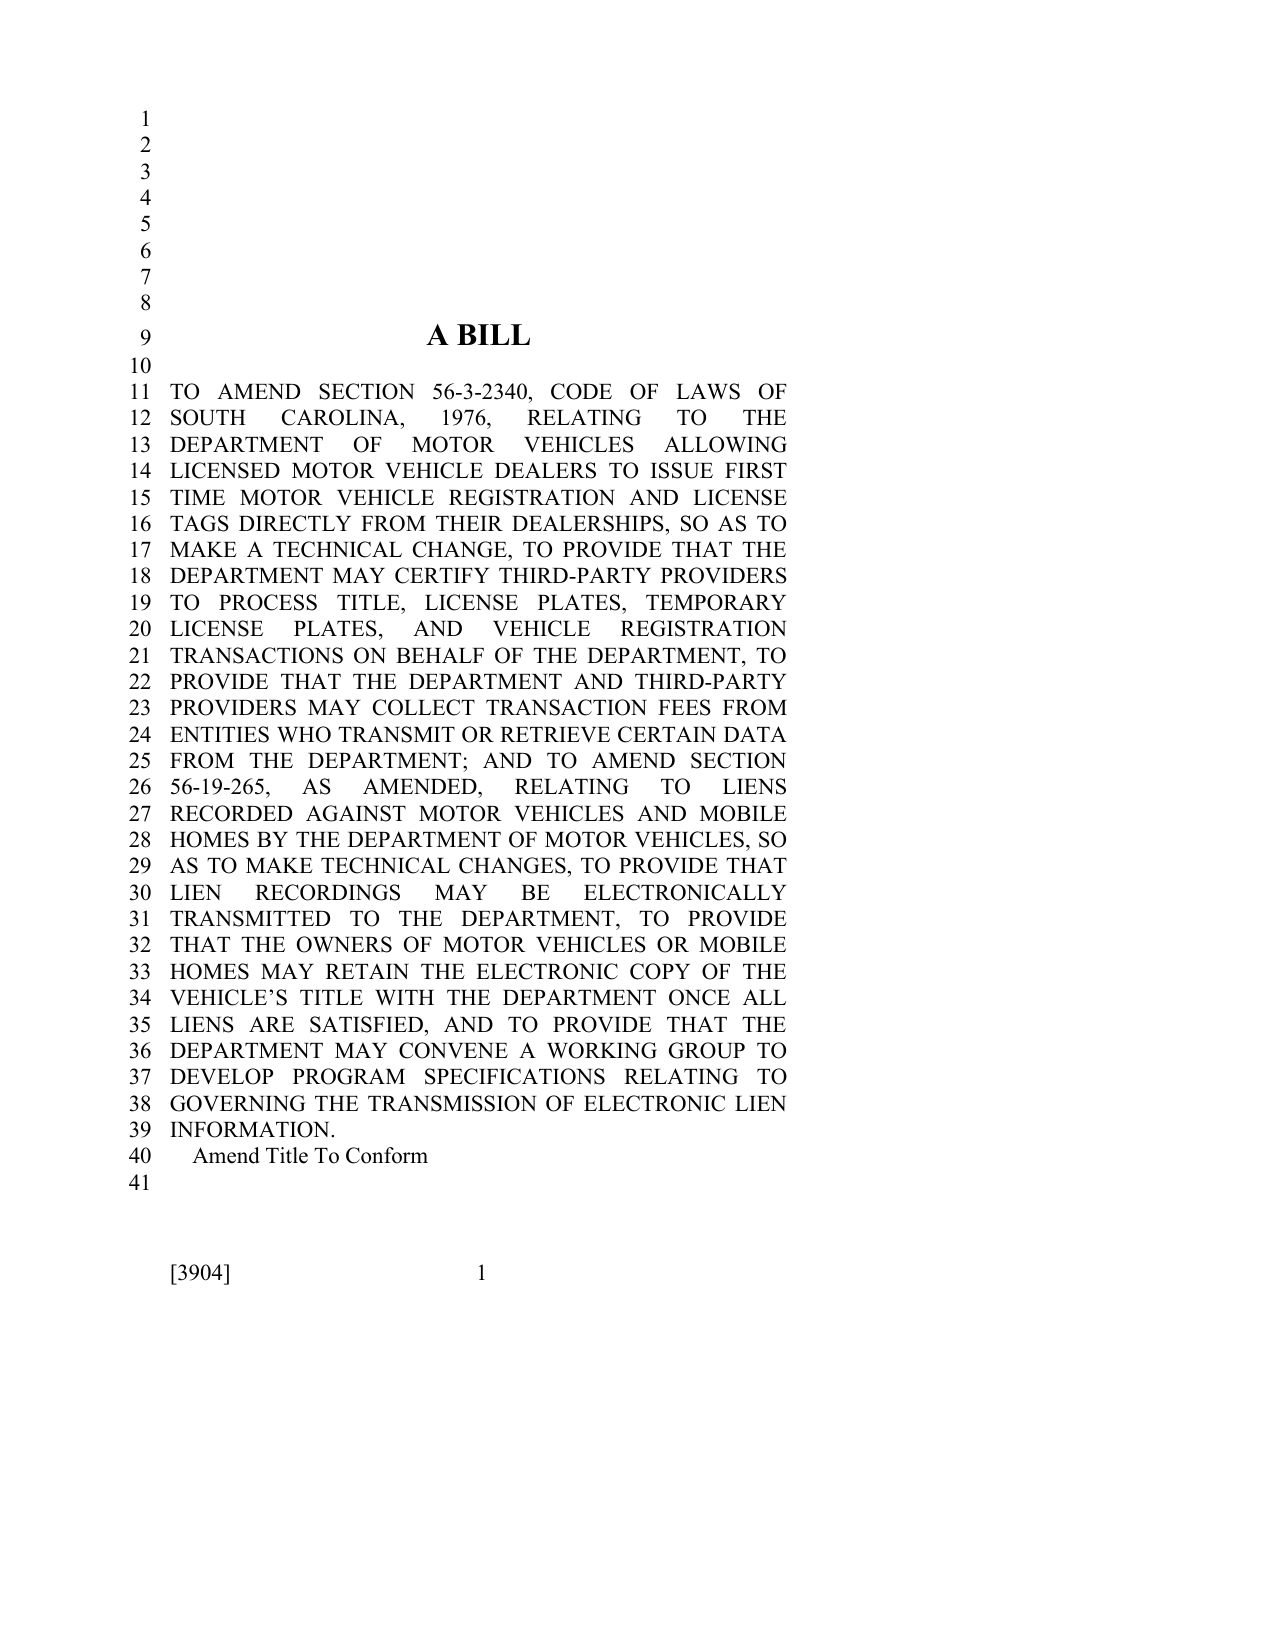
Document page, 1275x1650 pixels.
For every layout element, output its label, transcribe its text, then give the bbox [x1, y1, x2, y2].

text Amend Title To Conform [169, 1142, 787, 1169]
text TO AMEND SECTION 56-3-2340, CODE OF LAWS OF SOUTH CAROLINA, 1976, RELATING TO THE DEPARTMENT OF MOTOR VEHICLES ALLOWING LICENSED MOTOR VEHICLE DEALERS TO ISSUE FIRST TIME MOTOR VEHICLE REGISTRATION AND LICENSE TAGS DIRECTLY FROM THEIR DEALERSHIPS, SO AS TO MAKE A TECHNICAL CHANGE, TO PROVIDE THAT THE DEPARTMENT MAY CERTIFY THIRD-PARTY PROVIDERS TO PROCESS TITLE, LICENSE PLATES, TEMPORARY LICENSE PLATES, AND VEHICLE REGISTRATION TRANSACTIONS ON BEHALF OF THE DEPARTMENT, TO PROVIDE THAT THE DEPARTMENT AND THIRD-PARTY PROVIDERS MAY COLLECT TRANSACTION FEES FROM ENTITIES WHO TRANSMIT OR RETRIEVE CERTAIN DATA FROM THE DEPARTMENT; AND TO AMEND SECTION 56-19-265, AS AMENDED, RELATING TO LIENS RECORDED AGAINST MOTOR VEHICLES AND MOBILE HOMES BY THE DEPARTMENT OF MOTOR VEHICLES, SO AS TO MAKE TECHNICAL CHANGES, TO PROVIDE THAT LIEN RECORDINGS MAY BE ELECTRONICALLY TRANSMITTED TO THE DEPARTMENT, TO PROVIDE THAT THE OWNERS OF MOTOR VEHICLES OR MOBILE HOMES MAY RETAIN THE ELECTRONIC COPY OF THE VEHICLE’S TITLE WITH THE DEPARTMENT ONCE ALL LIENS ARE SATISFIED, AND TO PROVIDE THAT THE DEPARTMENT MAY CONVENE A WORKING GROUP TO DEVELOP PROGRAM SPECIFICATIONS RELATING TO GOVERNING THE TRANSMISSION OF ELECTRONIC LIEN INFORMATION. [169, 378, 787, 1142]
text A BILL [169, 316, 787, 352]
